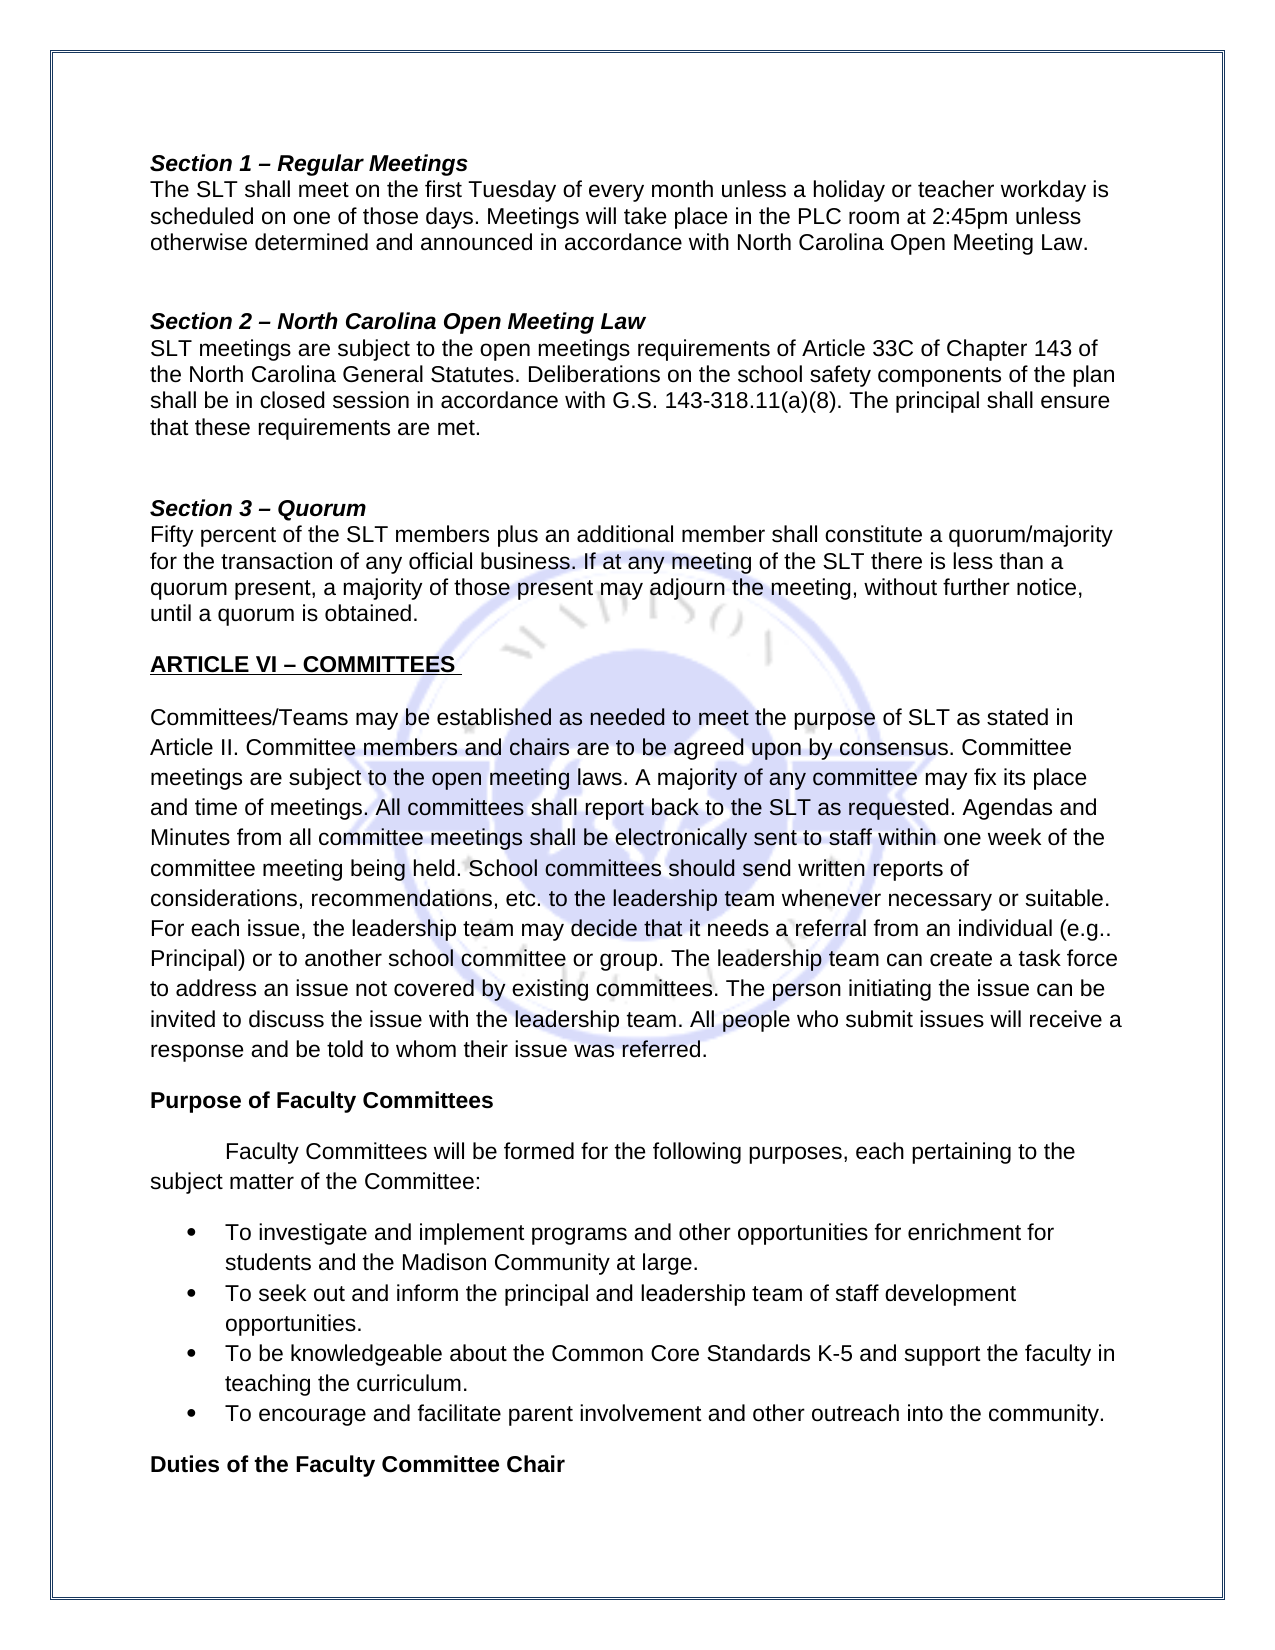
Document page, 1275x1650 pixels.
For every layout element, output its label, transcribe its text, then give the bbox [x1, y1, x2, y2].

text Purpose of Faculty Committees [150, 1087, 1125, 1113]
list To be knowledgeable about the Common Core Standards K-5 and support the faculty in teaching the curriculum. [187, 1340, 1125, 1396]
text Section 3 – Quorum [150, 495, 1125, 521]
text The SLT shall meet on the first Tuesday of every month unless a holiday or teacher workday is scheduled on one of those days. Meetings will take place in the PLC room at 2:45pm unless otherwise determined and announced in accordance with North Carolina Open Meeting Law. [150, 176, 1125, 255]
text Duties of the Faculty Committee Chair [150, 1451, 1125, 1478]
text Faculty Committees will be formed for the following purposes, each pertaining to the subject matter of the Committee: [150, 1138, 1125, 1194]
text Committees/Teams may be established as needed to meet the purpose of SLT as stated in Article II. Committee members and chairs are to be agreed upon by consensus. Committee meetings are subject to the open meeting laws. A majority of any committee may fix its place and time of meetings. All committees shall report back to the SLT as requested. Agendas and Minutes from all committee meetings shall be electronically sent to staff within one week of the committee meeting being held. School committees should send written reports of considerations, recommendations, etc. to the leadership team whenever necessary or suitable. For each issue, the leadership team may decide that it needs a referral from an individual (e.g.. Principal) or to another school committee or group. The leadership team can create a task force to address an issue not covered by existing committees. The person initiating the issue can be invited to discuss the issue with the leadership team. All people who submit issues will receive a response and be told to whom their issue was referred. [150, 703, 1125, 1062]
text SLT meetings are subject to the open meetings requirements of Article 33C of Chapter 143 of the North Carolina General Statutes. Deliberations on the school safety components of the plan shall be in closed session in accordance with G.S. 143-318.11(a)(8). The principal shall ensure that these requirements are met. [150, 334, 1125, 440]
text Fifty percent of the SLT members plus an additional member shall constitute a quorum/majority for the transaction of any official business. If at any meeting of the SLT there is less than a quorum present, a majority of those present may adjourn the meeting, without further notice, until a quorum is obtained. [150, 521, 1125, 627]
text Section 2 – North Carolina Open Meeting Law [150, 308, 1125, 334]
list To investigate and implement programs and other opportunities for enrichment for students and the Madison Community at large. [187, 1219, 1125, 1276]
list To seek out and inform the principal and leadership team of staff development opportunities. [187, 1279, 1125, 1336]
text Section 1 – Regular Meetings [150, 150, 1125, 176]
text ARTICLE VI – COMMITTEES [150, 651, 1125, 677]
list To encourage and facilitate parent involvement and other outreach into the community. [187, 1400, 1125, 1427]
